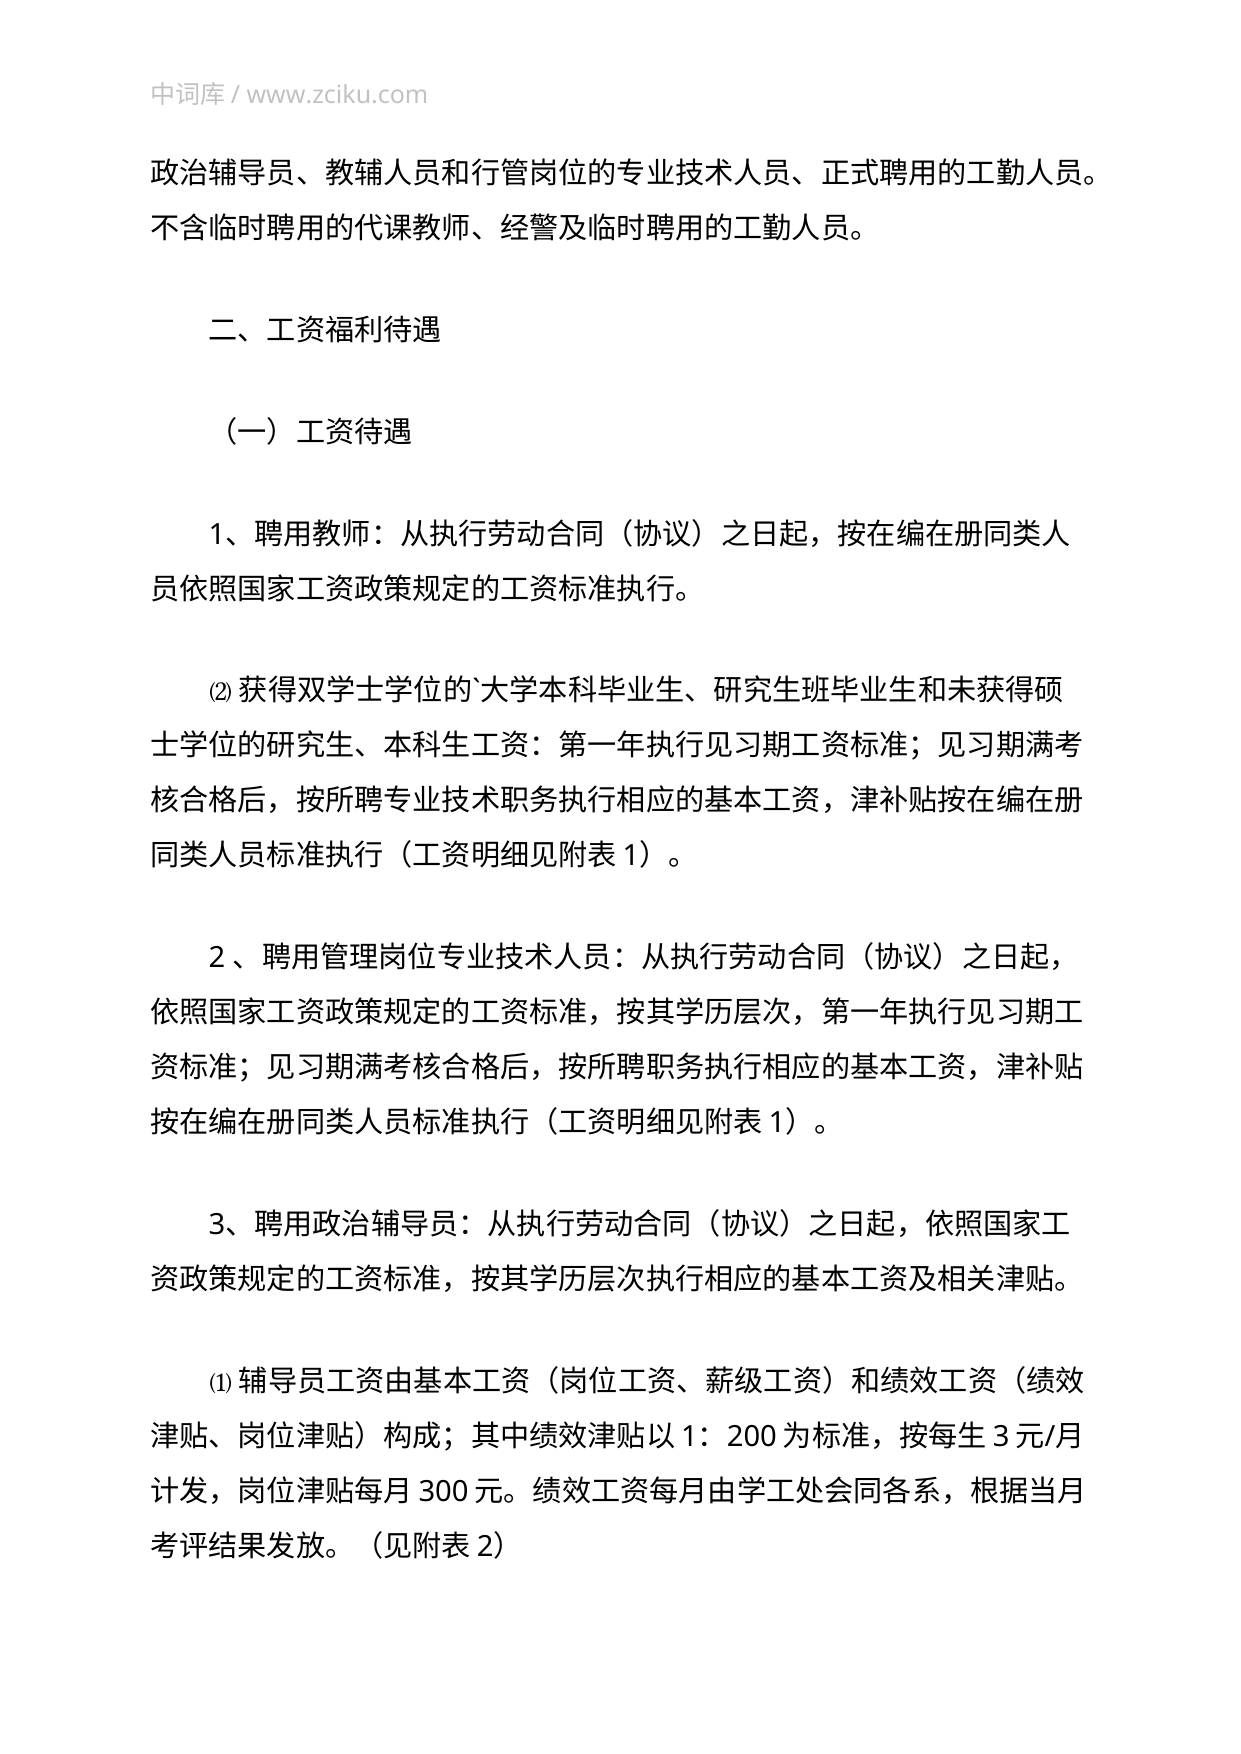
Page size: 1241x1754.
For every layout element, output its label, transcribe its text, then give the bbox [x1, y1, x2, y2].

text ⑵获得双学士学位的`大学本科毕业生、研究生班毕业生和未获得硕士学位的研究生、本科生工资：第一年执行见习期工资标准；见习期满考核合格后，按所聘专业技术职务执行相应的基本工资，津补贴按在编在册同类人员标准执行（工资明细见附表1）。 [150, 667, 1090, 874]
text 1、聘用教师：从执行劳动合同（协议）之日起，按在编在册同类人员依照国家工资政策规定的工资标准执行。 [150, 510, 1090, 607]
text 3、聘用政治辅导员：从执行劳动合同（协议）之日起，依照国家工资政策规定的工资标准，按其学历层次执行相应的基本工资及相关津贴。 [150, 1201, 1090, 1298]
text 二、工资福利待遇 [150, 307, 1090, 349]
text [150, 150, 1090, 247]
text （一）工资待遇 [150, 408, 1090, 451]
text 2 、聘用管理岗位专业技术人员：从执行劳动合同（协议）之日起，依照国家工资政策规定的工资标准，按其学历层次，第一年执行见习期工资标准；见习期满考核合格后，按所聘职务执行相应的基本工资，津补贴按在编在册同类人员标准执行（工资明细见附表1）。 [150, 934, 1090, 1141]
text ⑴辅导员工资由基本工资（岗位工资、薪级工资）和绩效工资（绩效津贴、岗位津贴）构成；其中绩效津贴以1：200为标准，按每生3元/月计发，岗位津贴每月300元。绩效工资每月由学工处会同各系，根据当月考评结果发放。（见附表2） [150, 1357, 1090, 1565]
